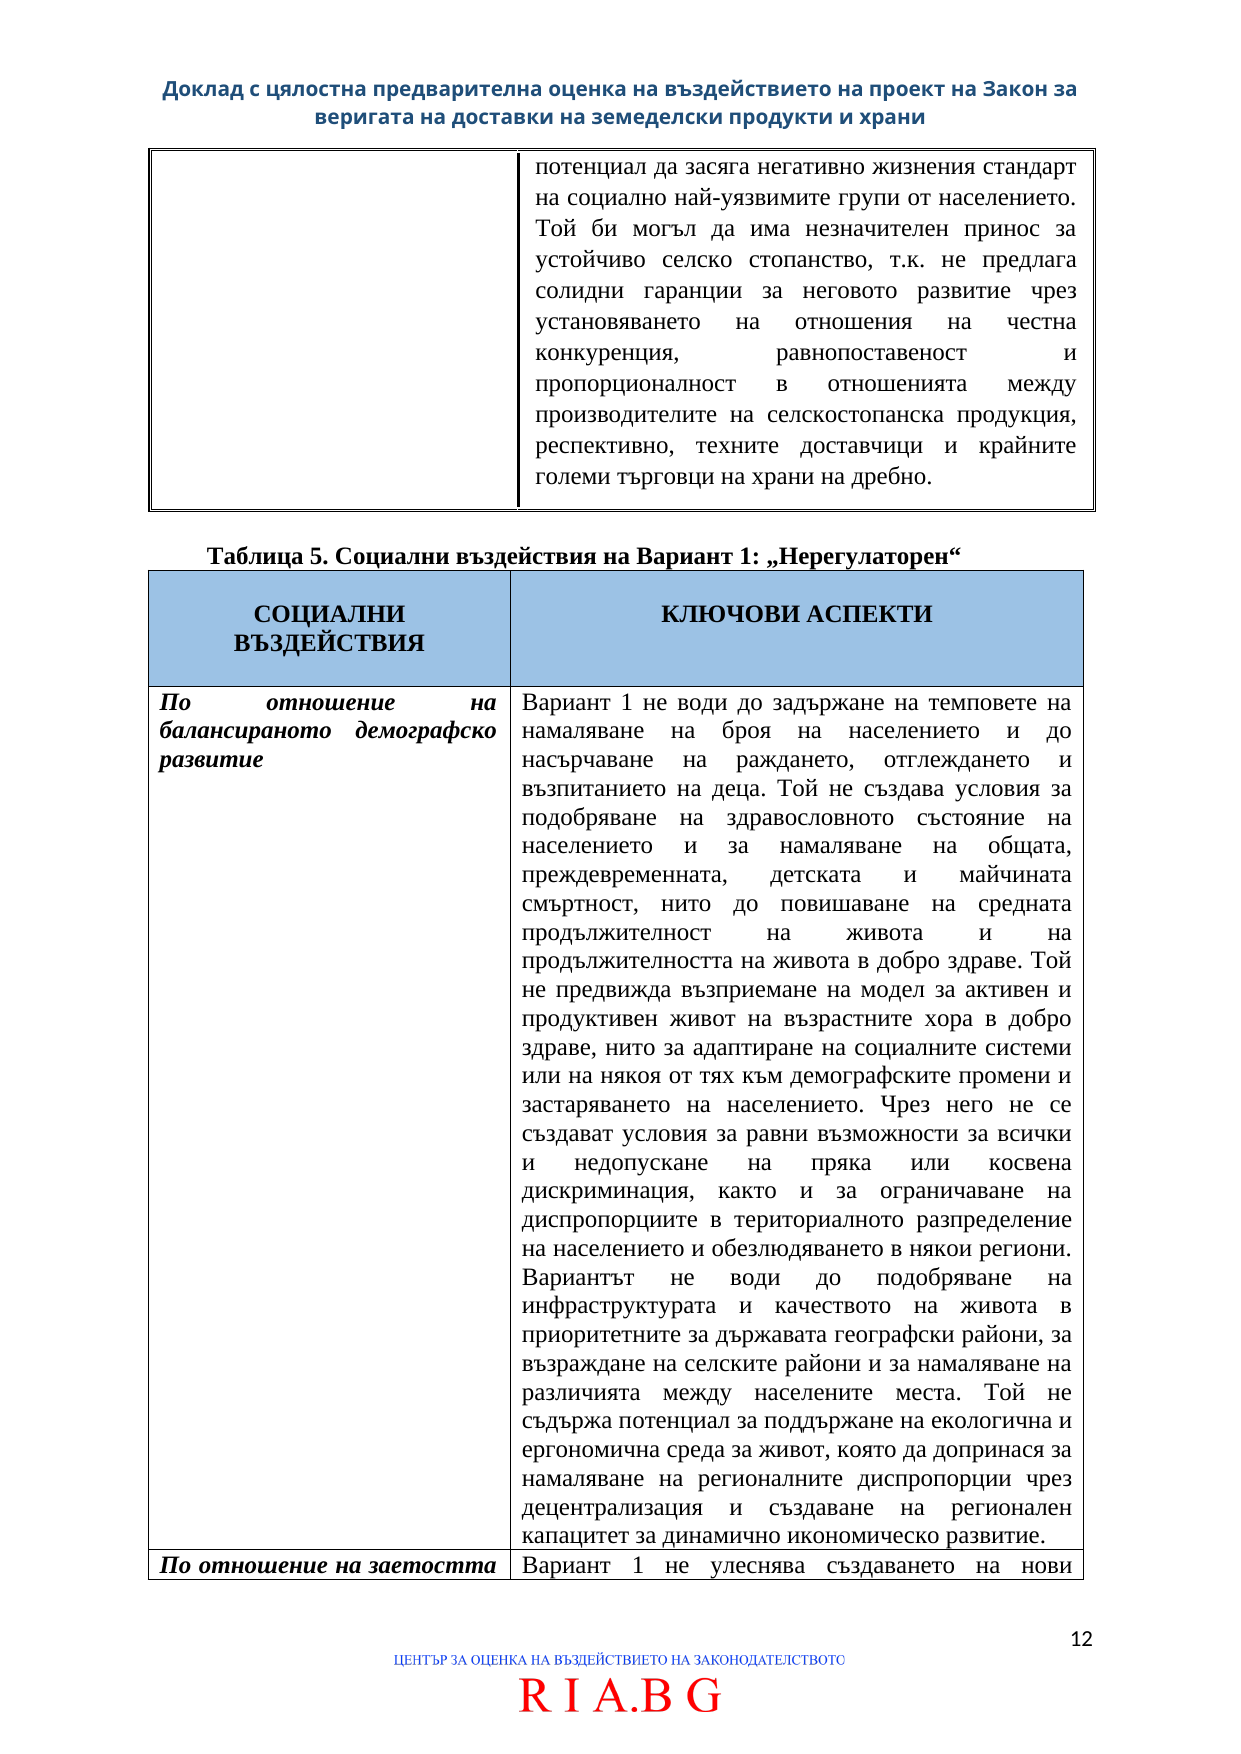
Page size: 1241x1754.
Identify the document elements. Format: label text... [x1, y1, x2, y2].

table_cell По отношение на балансираното демографско развитие [149, 687, 510, 1549]
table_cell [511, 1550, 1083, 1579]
text Таблица 5. Социални въздействия на Вариант 1: „Нерегулаторен“ [148, 541, 1093, 569]
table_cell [518, 151, 1093, 509]
picture [394, 1652, 845, 1712]
table_header КЛЮЧОВИ АСПЕКТИ [511, 571, 1083, 686]
table_header СОЦИАЛНИ ВЪЗДЕЙСТВИЯ [149, 571, 510, 686]
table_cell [150, 149, 518, 509]
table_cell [149, 1550, 510, 1579]
table_cell Вариант 1 не води до задържане на темповете на намаляване на броя на населението и до насърчаване на раждането, отглеждането и възпитанието на деца. Той не създава условия за подобряване на здравословното състояние на населението и за намаляване на общата, преждевременната, детската и майчината смъртност, нито до повишаване на средната продължителност на живота и на продължителността на живота в добро здраве. Той не предвижда възприемане на модел за активен и продуктивен живот на възрастните хора в добро здраве, нито за адаптиране на социалните системи или на някоя от тях към демографските промени и застаряването на населението. Чрез него не се създават условия за равни възможности за всички и недопускане на пряка или косвена дискриминация, както и за ограничаване на диспропорциите в териториалното разпределение на населението и обезлюдяването в някои региони. Вариантът не води до подобряване на инфраструктурата и качеството на живота в приоритетните за държавата географски райони, за възраждане на селските райони и за намаляване на различията между населените места. Той не съдържа потенциал за поддържане на екологична и ергономична среда за живот, която да допринася за намаляване на регионалните диспропорции чрез децентрализация и създаване на регионален капацитет за динамично икономическо развитие. [511, 687, 1083, 1549]
